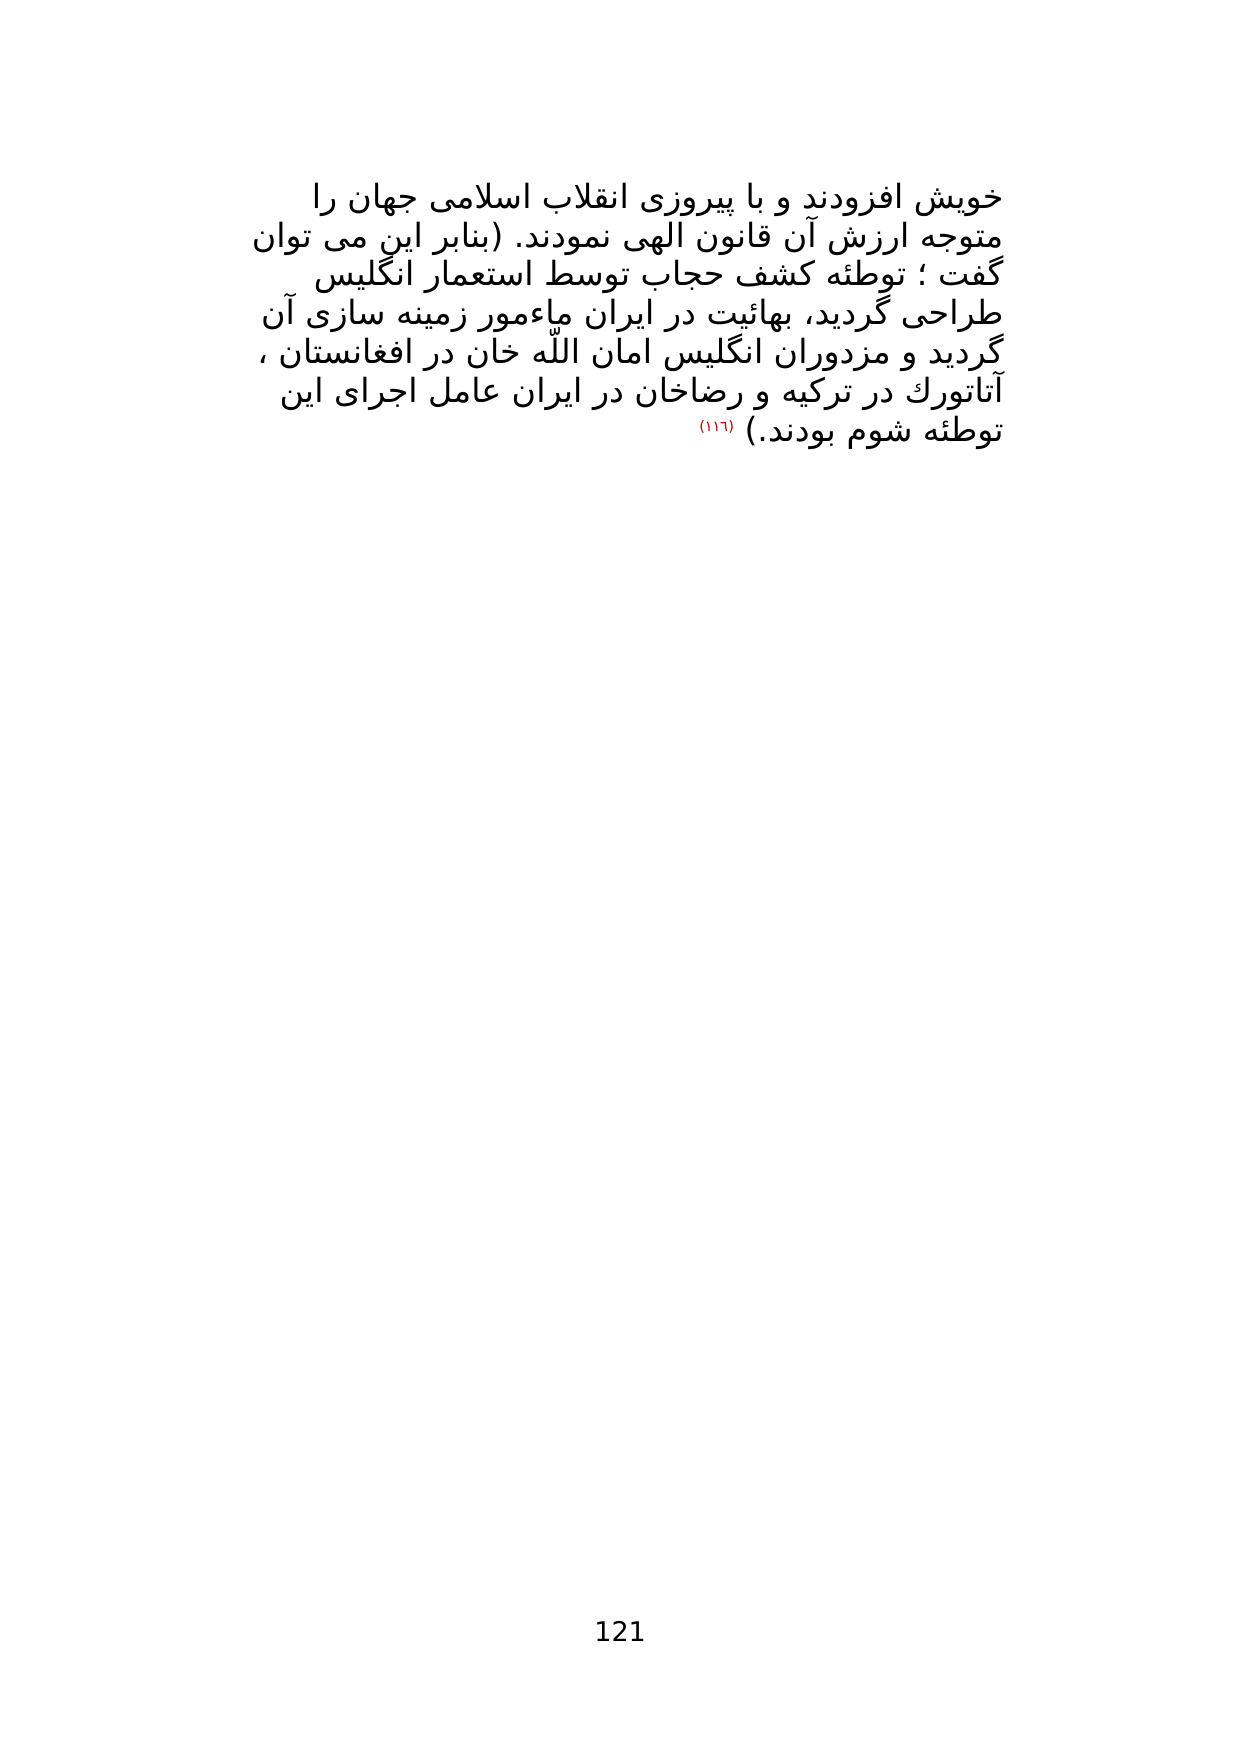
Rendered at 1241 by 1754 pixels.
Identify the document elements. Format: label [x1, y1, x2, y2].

text [236, 177, 1004, 449]
